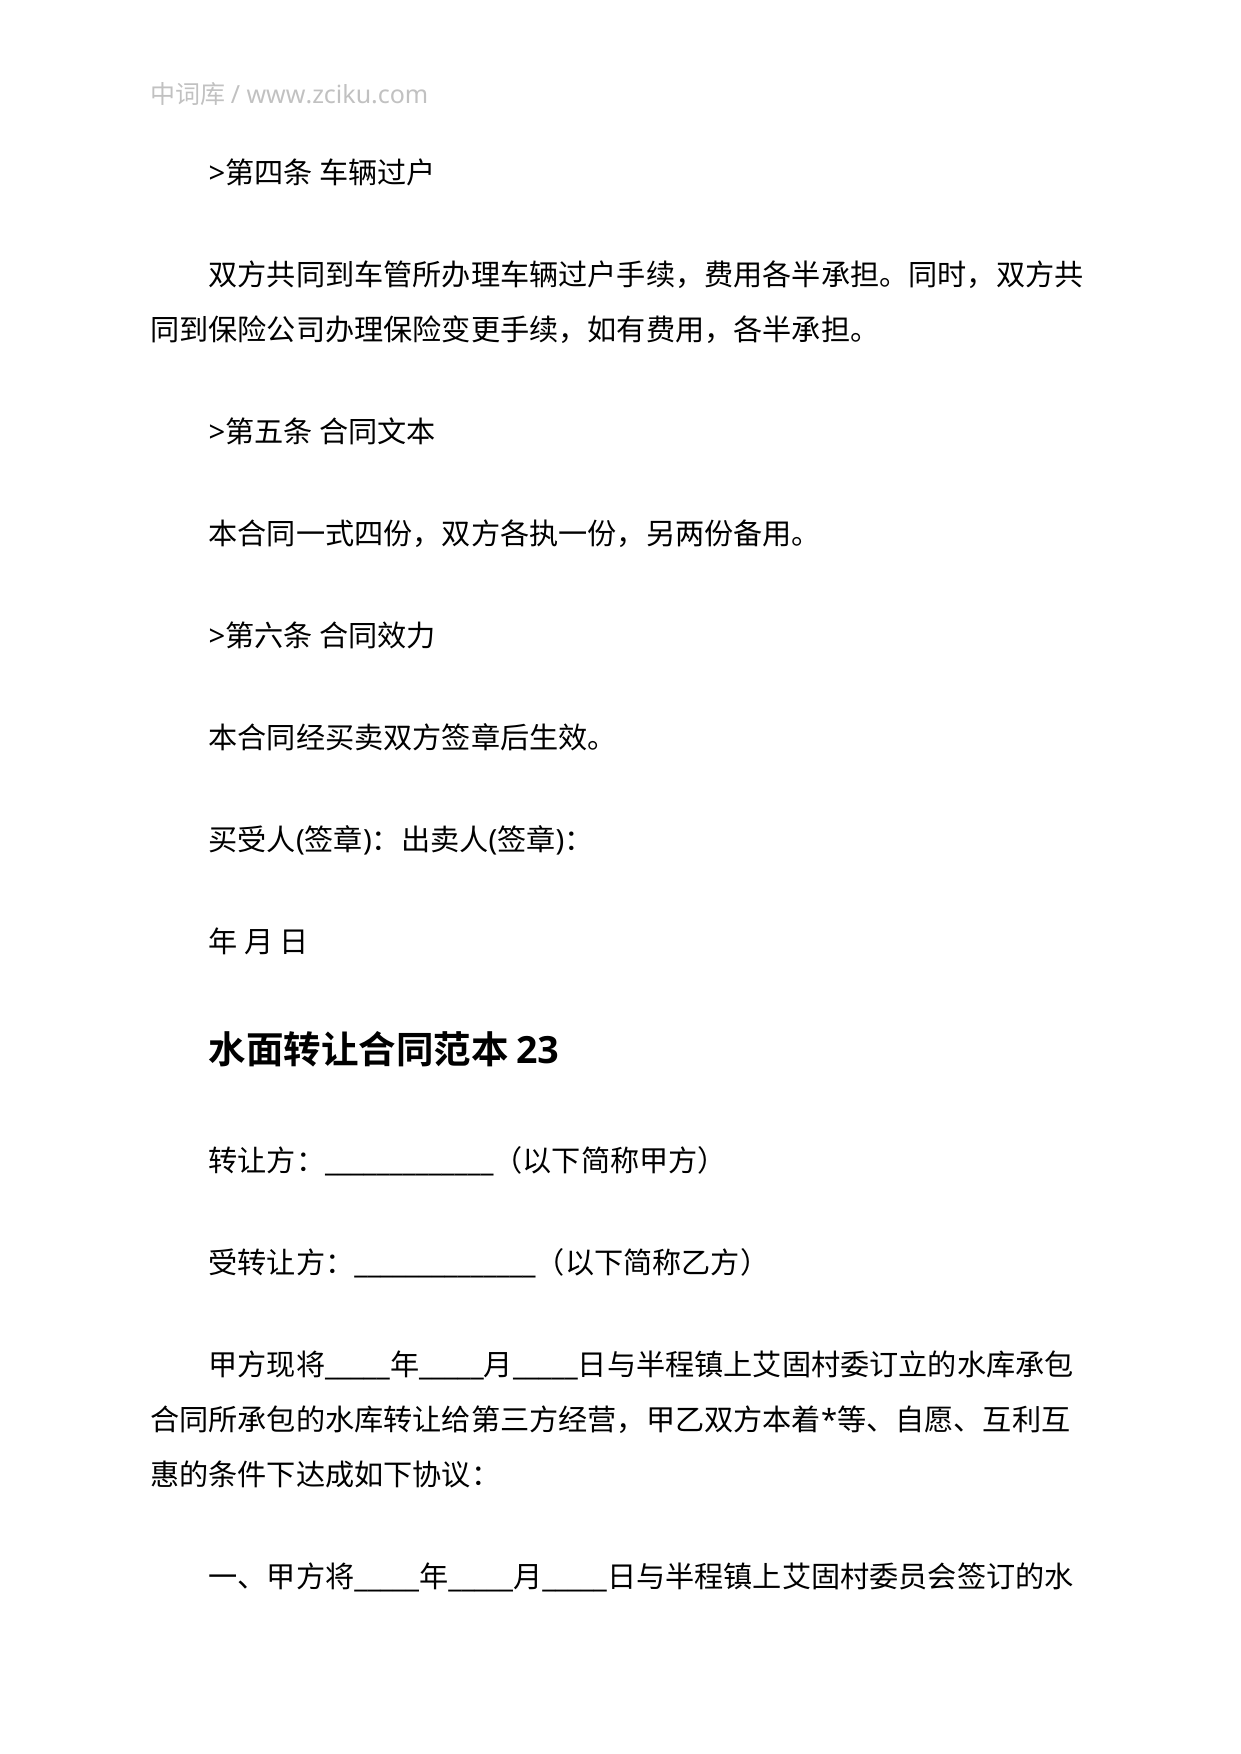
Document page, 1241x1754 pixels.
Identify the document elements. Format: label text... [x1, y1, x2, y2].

text 水面转让合同范本23 [150, 1020, 1090, 1074]
text 双方共同到车管所办理车辆过户手续，费用各半承担。同时，双方共同到保险公司办理保险变更手续，如有费用，各半承担。 [150, 252, 1090, 349]
text >第五条 合同文本 [150, 409, 1090, 451]
text 买受人(签章)：出卖人(签章)： [150, 816, 1090, 858]
text 本合同经买卖双方签章后生效。 [150, 714, 1090, 757]
text 转让方：_____________（以下简称甲方） [150, 1137, 1090, 1180]
text >第四条 车辆过户 [150, 150, 1090, 192]
text 受转让方：______________（以下简称乙方） [150, 1239, 1090, 1282]
text 年 月 日 [150, 918, 1090, 960]
text >第六条 合同效力 [150, 612, 1090, 655]
text 甲方现将_____年_____月_____日与半程镇上艾固村委订立的水库承包合同所承包的水库转让给第三方经营，甲乙双方本着*等、自愿、互利互惠的条件下达成如下协议： [150, 1341, 1090, 1494]
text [150, 1553, 1090, 1596]
text 本合同一式四份，双方各执一份，另两份备用。 [150, 511, 1090, 553]
